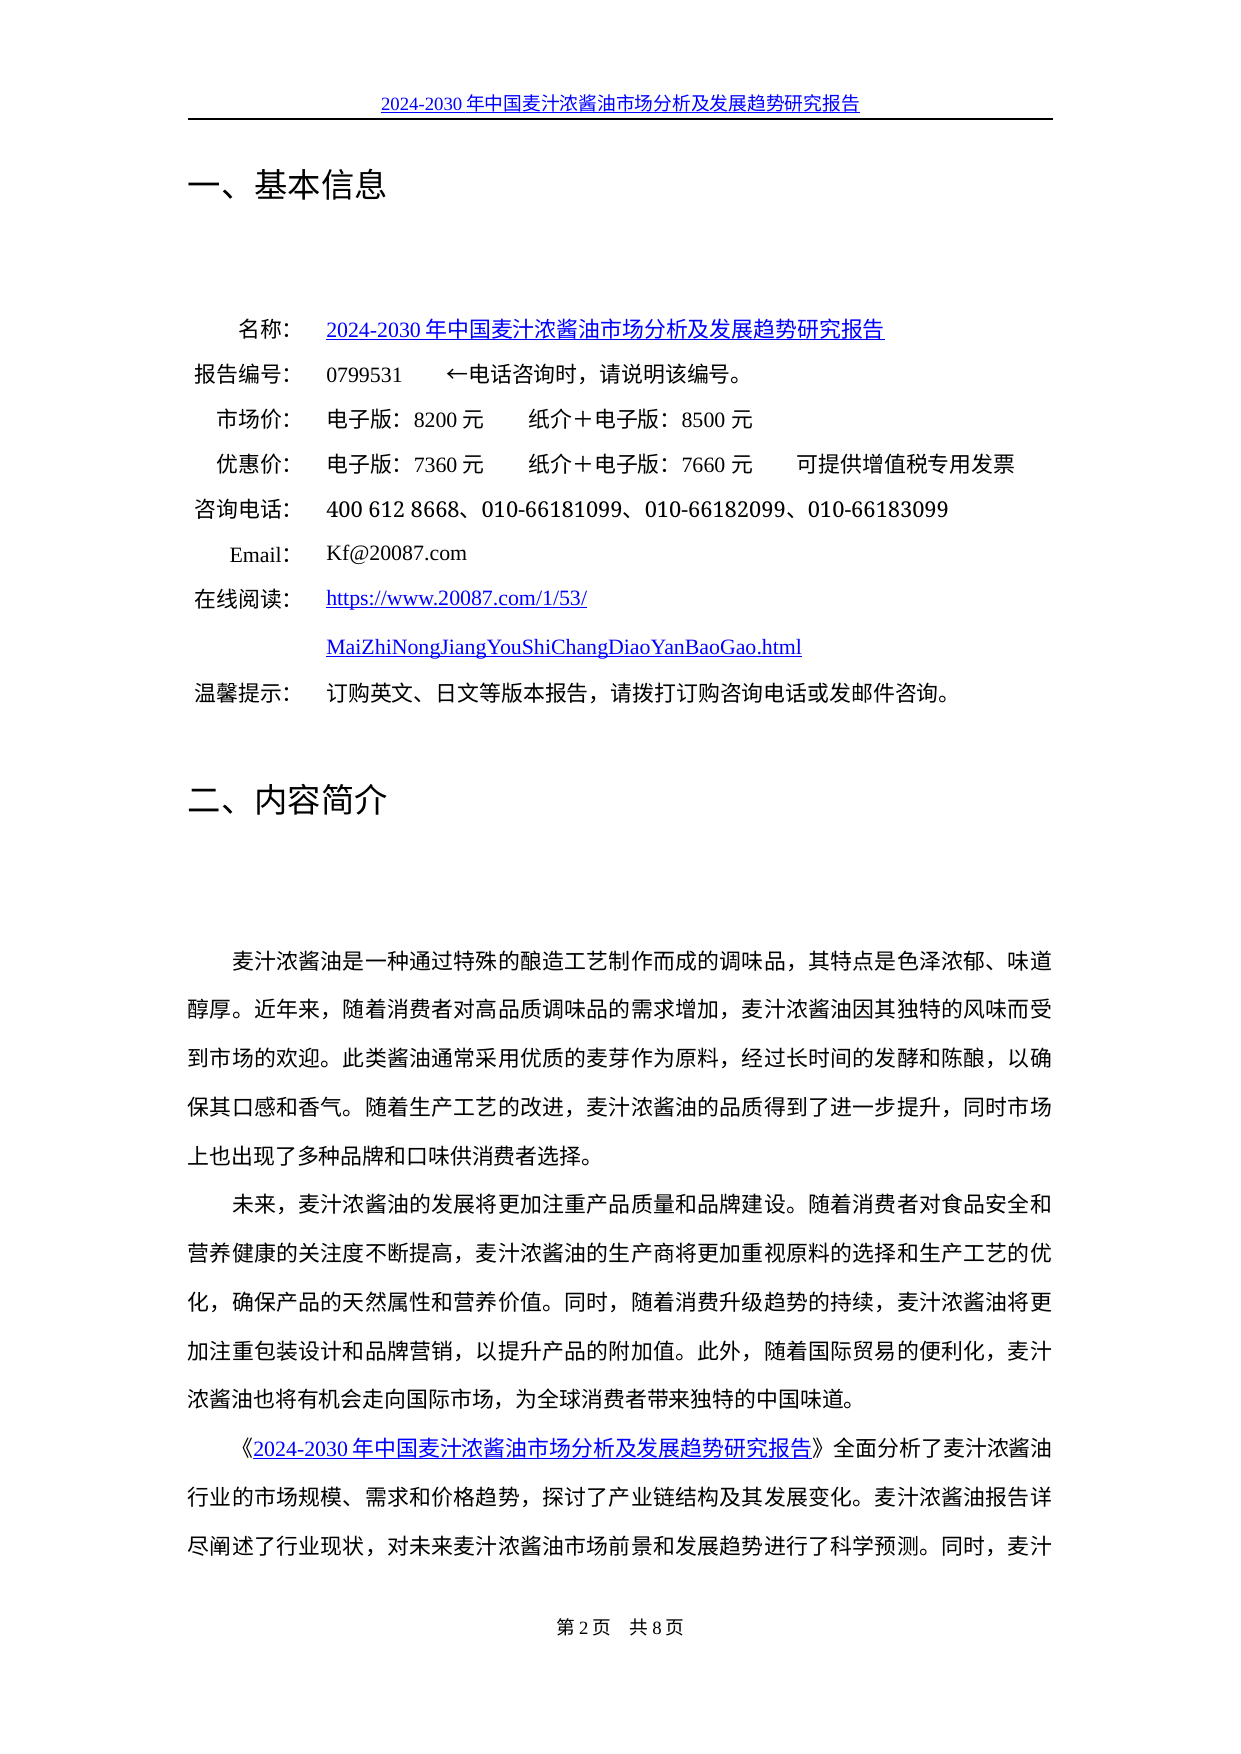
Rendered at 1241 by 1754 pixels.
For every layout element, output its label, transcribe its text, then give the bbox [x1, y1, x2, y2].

table_cell Email： [167, 537, 315, 582]
table_cell 400 612 8668、010-66181099、010-66182099、010-66183099 [315, 492, 1073, 537]
table_cell 优惠价： [167, 447, 315, 492]
table_cell 电子版：7360 元 纸介＋电子版：7660 元 可提供增值税专用发票 [315, 447, 1073, 492]
table_header 2024-2030年中国麦汁浓酱油市场分析及发展趋势研究报告 [315, 312, 1073, 357]
title 一、基本信息 [187, 150, 1053, 215]
title 二、内容简介 [187, 766, 1053, 831]
table_cell [315, 582, 1073, 675]
table_cell 温馨提示： [167, 675, 315, 720]
table_header 名称： [167, 312, 315, 357]
table_cell 电子版：8200 元 纸介＋电子版：8500 元 [315, 402, 1073, 447]
table_cell 在线阅读： [167, 582, 315, 675]
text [187, 943, 1053, 1561]
table_cell 0799531 ←电话咨询时，请说明该编号。 [315, 357, 1073, 402]
table_cell 咨询电话： [167, 492, 315, 537]
table_cell Kf@20087.com [315, 537, 1073, 582]
table_cell 市场价： [167, 402, 315, 447]
table_cell 报告编号： [167, 357, 315, 402]
table_cell 订购英文、日文等版本报告，请拨打订购咨询电话或发邮件咨询。 [315, 675, 1073, 720]
